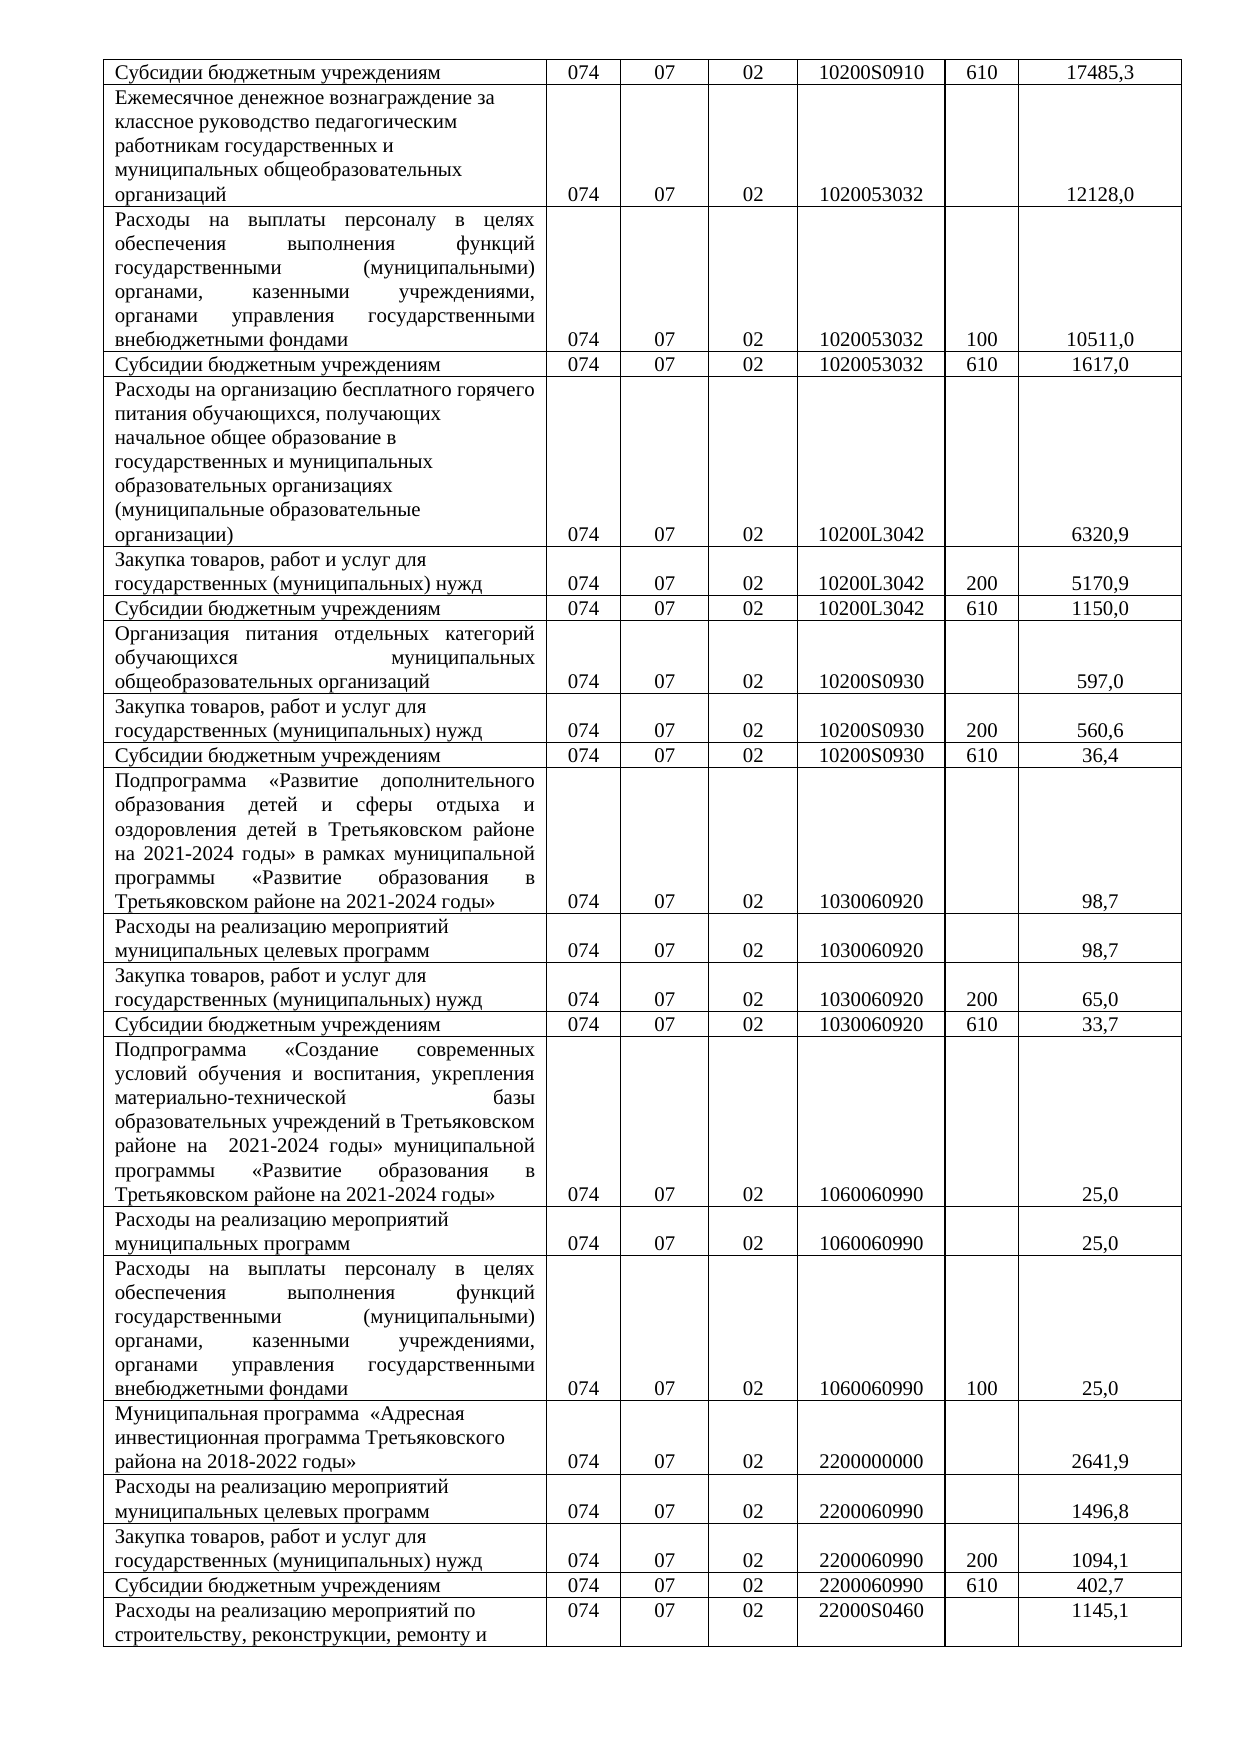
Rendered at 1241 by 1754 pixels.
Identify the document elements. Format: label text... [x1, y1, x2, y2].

table_cell [946, 621, 1018, 693]
table_cell 65,0 [1019, 963, 1181, 1011]
table_cell Расходы на реализацию мероприятий муниципальных программ [104, 1207, 546, 1255]
table_cell 610 [946, 1012, 1018, 1036]
table_cell 2200000000 [798, 1401, 944, 1473]
table_cell 074 [547, 596, 620, 620]
table_cell 22000S0460 [798, 1598, 944, 1646]
table_cell Закупка товаров, работ и услуг для государственных (муниципальных) нужд [104, 963, 546, 1011]
table_cell 07 [621, 1524, 708, 1572]
table_cell Субсидии бюджетным учреждениям [104, 1573, 546, 1597]
table_cell [946, 1401, 1018, 1473]
table_cell 10200S0930 [798, 694, 944, 742]
table_cell 02 [709, 60, 797, 84]
table_cell [946, 768, 1018, 913]
table_cell 10200L3042 [798, 377, 944, 546]
table_cell Расходы на организацию бесплатного горячего питания обучающихся, получающих начальное общее образование в государственных и муниципальных образовательных организациях (муниципальные образовательные организации) [104, 377, 546, 546]
table_cell Подпрограмма «Развитие дополнительного образования детей и сферы отдыха и оздоровления детей в Третьяковском районе на 2021-2024 годы» в рамках муниципальной программы «Развитие образования в Третьяковском районе на 2021-2024 годы» [104, 768, 546, 913]
table_cell 02 [709, 768, 797, 913]
table_cell 02 [709, 1012, 797, 1036]
table_cell 1030060920 [798, 768, 944, 913]
table_cell Субсидии бюджетным учреждениям [104, 352, 546, 376]
table_cell 02 [709, 352, 797, 376]
table_cell 07 [621, 1037, 708, 1206]
table_cell 02 [709, 1256, 797, 1400]
table_cell 25,0 [1019, 1037, 1181, 1206]
table_cell 07 [621, 207, 708, 351]
table_cell 02 [709, 1573, 797, 1597]
table_cell 5170,9 [1019, 547, 1181, 595]
table_cell 074 [547, 621, 620, 693]
table_cell 02 [709, 963, 797, 1011]
table_cell 07 [621, 1012, 708, 1036]
table_cell 074 [547, 207, 620, 351]
table_cell 07 [621, 596, 708, 620]
table_cell 02 [709, 914, 797, 962]
table_cell 12128,0 [1019, 85, 1181, 206]
table_cell 100 [946, 207, 1018, 351]
table_cell 10200S0930 [798, 743, 944, 767]
table_cell 07 [621, 1401, 708, 1473]
table_cell 10200S0930 [798, 621, 944, 693]
table_cell Муниципальная программа «Адресная инвестиционная программа Третьяковского района на 2018-2022 годы» [104, 1401, 546, 1473]
table_cell 02 [709, 1207, 797, 1255]
table_cell [946, 1475, 1018, 1523]
table_cell Организация питания отдельных категорий обучающихся муниципальных общеобразовательных организаций [104, 621, 546, 693]
table_cell 10200L3042 [798, 547, 944, 595]
table_cell 02 [709, 621, 797, 693]
table_cell 610 [946, 1573, 1018, 1597]
table_cell 07 [621, 1598, 708, 1646]
table_cell 1150,0 [1019, 596, 1181, 620]
table_cell 074 [547, 963, 620, 1011]
table_cell 1020053032 [798, 85, 944, 206]
table_cell Закупка товаров, работ и услуг для государственных (муниципальных) нужд [104, 547, 546, 595]
table_cell 2200060990 [798, 1475, 944, 1523]
table_cell 074 [547, 1401, 620, 1473]
table_cell Ежемесячное денежное вознаграждение за классное руководство педагогическим работникам государственных и муниципальных общеобразовательных организаций [104, 85, 546, 206]
table_cell 200 [946, 963, 1018, 1011]
table_cell 074 [547, 1598, 620, 1646]
table_cell 02 [709, 1401, 797, 1473]
table_cell 074 [547, 1475, 620, 1523]
table_cell 02 [709, 85, 797, 206]
table_cell Закупка товаров, работ и услуг для государственных (муниципальных) нужд [104, 694, 546, 742]
table_cell 100 [946, 1256, 1018, 1400]
table_cell 610 [946, 743, 1018, 767]
table_cell 02 [709, 743, 797, 767]
table_cell 07 [621, 914, 708, 962]
table_cell 25,0 [1019, 1256, 1181, 1400]
table_cell 10511,0 [1019, 207, 1181, 351]
table_cell 074 [547, 743, 620, 767]
table_cell 33,7 [1019, 1012, 1181, 1036]
table_cell 10200S0910 [798, 60, 944, 84]
table_cell 074 [547, 85, 620, 206]
table_cell 17485,3 [1019, 60, 1181, 84]
table_cell Закупка товаров, работ и услуг для государственных (муниципальных) нужд [104, 1524, 546, 1572]
table_cell 25,0 [1019, 1207, 1181, 1255]
table_cell 1060060990 [798, 1037, 944, 1206]
table_cell 610 [946, 352, 1018, 376]
table_cell 07 [621, 85, 708, 206]
table_cell 07 [621, 768, 708, 913]
table_cell 610 [946, 596, 1018, 620]
table_cell 1496,8 [1019, 1475, 1181, 1523]
table_cell Субсидии бюджетным учреждениям [104, 596, 546, 620]
table_cell 2641,9 [1019, 1401, 1181, 1473]
table_cell 074 [547, 547, 620, 595]
table_cell 98,7 [1019, 914, 1181, 962]
table_cell Субсидии бюджетным учреждениям [104, 60, 546, 84]
table_cell 07 [621, 694, 708, 742]
table_cell 07 [621, 1207, 708, 1255]
table_cell 07 [621, 963, 708, 1011]
table_cell Расходы на реализацию мероприятий муниципальных целевых программ [104, 1475, 546, 1523]
table_cell Субсидии бюджетным учреждениям [104, 743, 546, 767]
table_cell [946, 1207, 1018, 1255]
table_cell 1020053032 [798, 352, 944, 376]
table_cell Подпрограмма «Создание современных условий обучения и воспитания, укрепления материально-технической базы образовательных учреждений в Третьяковском районе на 2021-2024 годы» муниципальной программы «Развитие образования в Третьяковском районе на 2021-2024 годы» [104, 1037, 546, 1206]
table_cell 402,7 [1019, 1573, 1181, 1597]
table_cell 1030060920 [798, 914, 944, 962]
table_cell 074 [547, 914, 620, 962]
table_cell 1020053032 [798, 207, 944, 351]
table_cell 597,0 [1019, 621, 1181, 693]
table_cell [946, 377, 1018, 546]
table_cell 07 [621, 621, 708, 693]
table_cell 07 [621, 743, 708, 767]
table_cell 07 [621, 1573, 708, 1597]
table_cell 02 [709, 1598, 797, 1646]
table_cell 074 [547, 1573, 620, 1597]
table_cell 07 [621, 60, 708, 84]
table_cell 074 [547, 694, 620, 742]
table_cell 07 [621, 352, 708, 376]
table_cell 02 [709, 547, 797, 595]
table_cell 6320,9 [1019, 377, 1181, 546]
table_cell 074 [547, 352, 620, 376]
table_cell 02 [709, 1524, 797, 1572]
table_cell 074 [547, 1256, 620, 1400]
table_cell 36,4 [1019, 743, 1181, 767]
table_cell 07 [621, 377, 708, 546]
table_cell 1617,0 [1019, 352, 1181, 376]
table_cell 074 [547, 1524, 620, 1572]
table_cell 074 [547, 60, 620, 84]
table_cell 02 [709, 207, 797, 351]
table_cell 074 [547, 768, 620, 913]
table_cell 074 [547, 1207, 620, 1255]
table_cell 07 [621, 1256, 708, 1400]
table_cell 074 [547, 1037, 620, 1206]
table_cell 07 [621, 1475, 708, 1523]
table_cell Субсидии бюджетным учреждениям [104, 1012, 546, 1036]
table_cell 10200L3042 [798, 596, 944, 620]
table_cell [946, 1598, 1018, 1646]
table_cell 02 [709, 377, 797, 546]
table_cell 1030060920 [798, 1012, 944, 1036]
table_cell [946, 1037, 1018, 1206]
table_cell 2200060990 [798, 1524, 944, 1572]
table_cell 1060060990 [798, 1256, 944, 1400]
table_cell Расходы на реализацию мероприятий муниципальных целевых программ [104, 914, 546, 962]
table_cell 610 [946, 60, 1018, 84]
table_cell 200 [946, 547, 1018, 595]
table_cell 560,6 [1019, 694, 1181, 742]
table_cell 074 [547, 1012, 620, 1036]
table_cell 074 [547, 377, 620, 546]
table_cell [104, 1598, 546, 1646]
table_cell 02 [709, 1037, 797, 1206]
table_cell 1060060990 [798, 1207, 944, 1255]
table_cell 200 [946, 1524, 1018, 1572]
table_cell 2200060990 [798, 1573, 944, 1597]
table_cell 07 [621, 547, 708, 595]
table_cell [946, 914, 1018, 962]
table_cell 200 [946, 694, 1018, 742]
table_cell 02 [709, 1475, 797, 1523]
table_cell 1094,1 [1019, 1524, 1181, 1572]
table_cell 1030060920 [798, 963, 944, 1011]
table_cell 02 [709, 596, 797, 620]
table_cell 98,7 [1019, 768, 1181, 913]
table_cell 02 [709, 694, 797, 742]
table_cell [946, 85, 1018, 206]
table_cell 1145,1 [1019, 1598, 1181, 1646]
